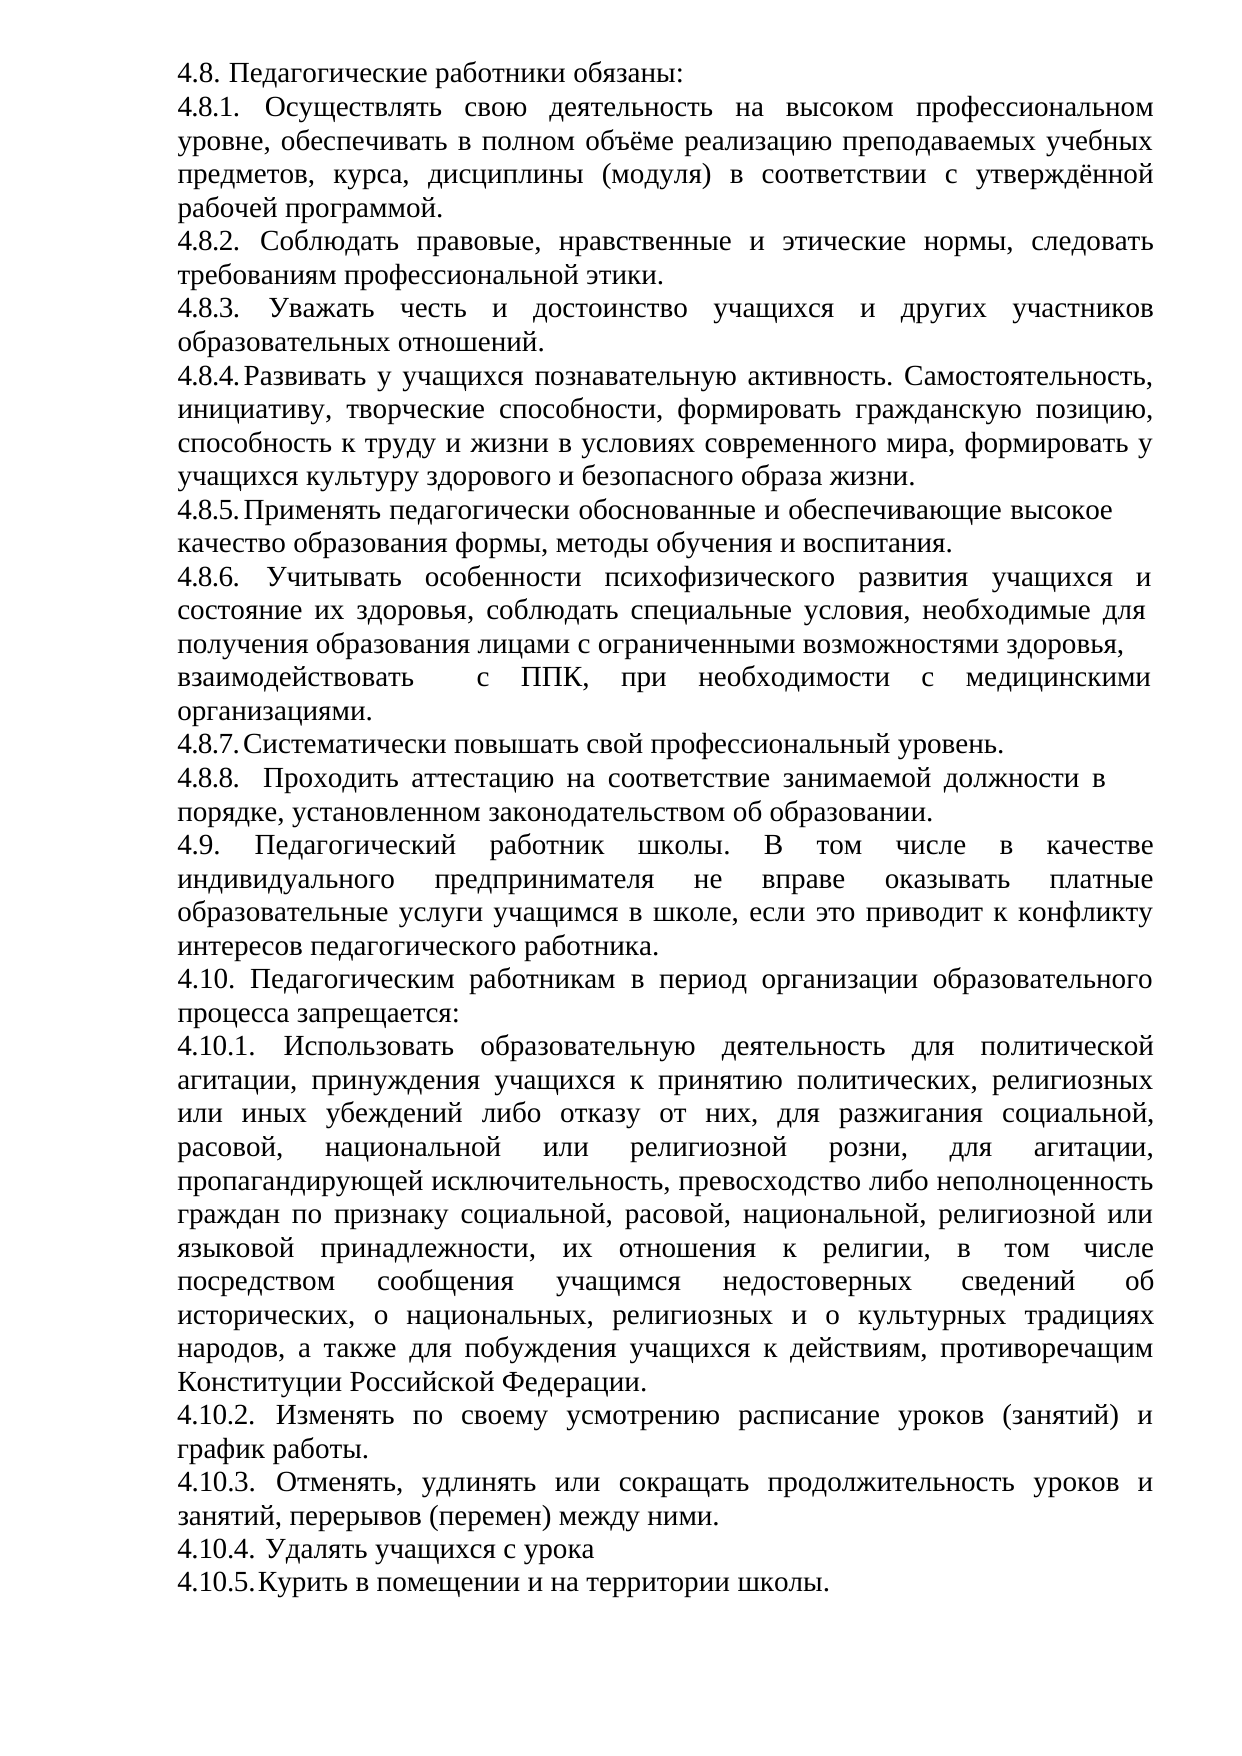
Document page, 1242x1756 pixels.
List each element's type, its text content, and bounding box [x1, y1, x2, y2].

list Уважать честь и достоинство учащихся и других участников образовательных отношений. [177, 291, 1154, 358]
list Педагогический работник школы. В том числе в качестве индивидуального предпринимателя не вправе оказывать платные образовательные услуги учащимся в школе, если это приводит к конфликту интересов педагогического работника. [177, 827, 1154, 961]
list Педагогические работники обязаны: [177, 56, 1242, 89]
list Курить в помещении и на территории школы. [177, 1565, 1242, 1598]
list Применять педагогически обоснованные и обеспечивающие высокое качество образования формы, методы обучения и воспитания. [177, 492, 1153, 559]
list Осуществлять свою деятельность на высоком профессиональном уровне, обеспечивать в полном объёме реализацию преподаваемых учебных предметов, курса, дисциплины (модуля) в соответствии с утверждённой рабочей программой. [177, 89, 1154, 223]
list Использовать образовательную деятельность для политической агитации, принуждения учащихся к принятию политических, религиозных или иных убеждений либо отказу от них, для разжигания социальной, расовой, национальной или религиозной розни, для агитации, пропагандирующей исключительность, превосходство либо неполноценность граждан по признаку социальной, расовой, национальной, религиозной или языковой принадлежности, их отношения к религии, в том числе посредством сообщения учащимся недостоверных сведений об исторических, о национальных, религиозных и о культурных традициях народов, а также для побуждения учащихся к действиям, противоречащим Конституции Российской Федерации. [177, 1028, 1154, 1397]
list Систематически повышать свой профессиональный уровень. [177, 727, 1242, 760]
list Развивать у учащихся познавательную активность. Самостоятельность, инициативу, творческие способности, формировать гражданскую позицию, способность к труду и жизни в условиях современного мира, формировать у учащихся культуру здорового и безопасного образа жизни. [177, 358, 1154, 492]
list Педагогическим работникам в период организации образовательного процесса запрещается: [177, 961, 1153, 1028]
list Изменять по своему усмотрению расписание уроков (занятий) и график работы. [177, 1397, 1153, 1464]
list Отменять, удлинять или сокращать продолжительность уроков и занятий, перерывов (перемен) между ними. [177, 1464, 1153, 1532]
list Удалять учащихся с урока [177, 1532, 1242, 1565]
list Проходить аттестацию на соответствие занимаемой должности в порядке, установленном законодательством об образовании. [177, 760, 1153, 827]
list Соблюдать правовые, нравственные и этические нормы, следовать требованиям профессиональной этики. [177, 223, 1154, 291]
list Учитывать особенности психофизического развития учащихся и состояние их здоровья, соблюдать специальные условия, необходимые для получения образования лицами с ограниченными возможностями здоровья, взаимодействовать с ППК, при необходимости с медицинскими организациями. [177, 559, 1152, 727]
